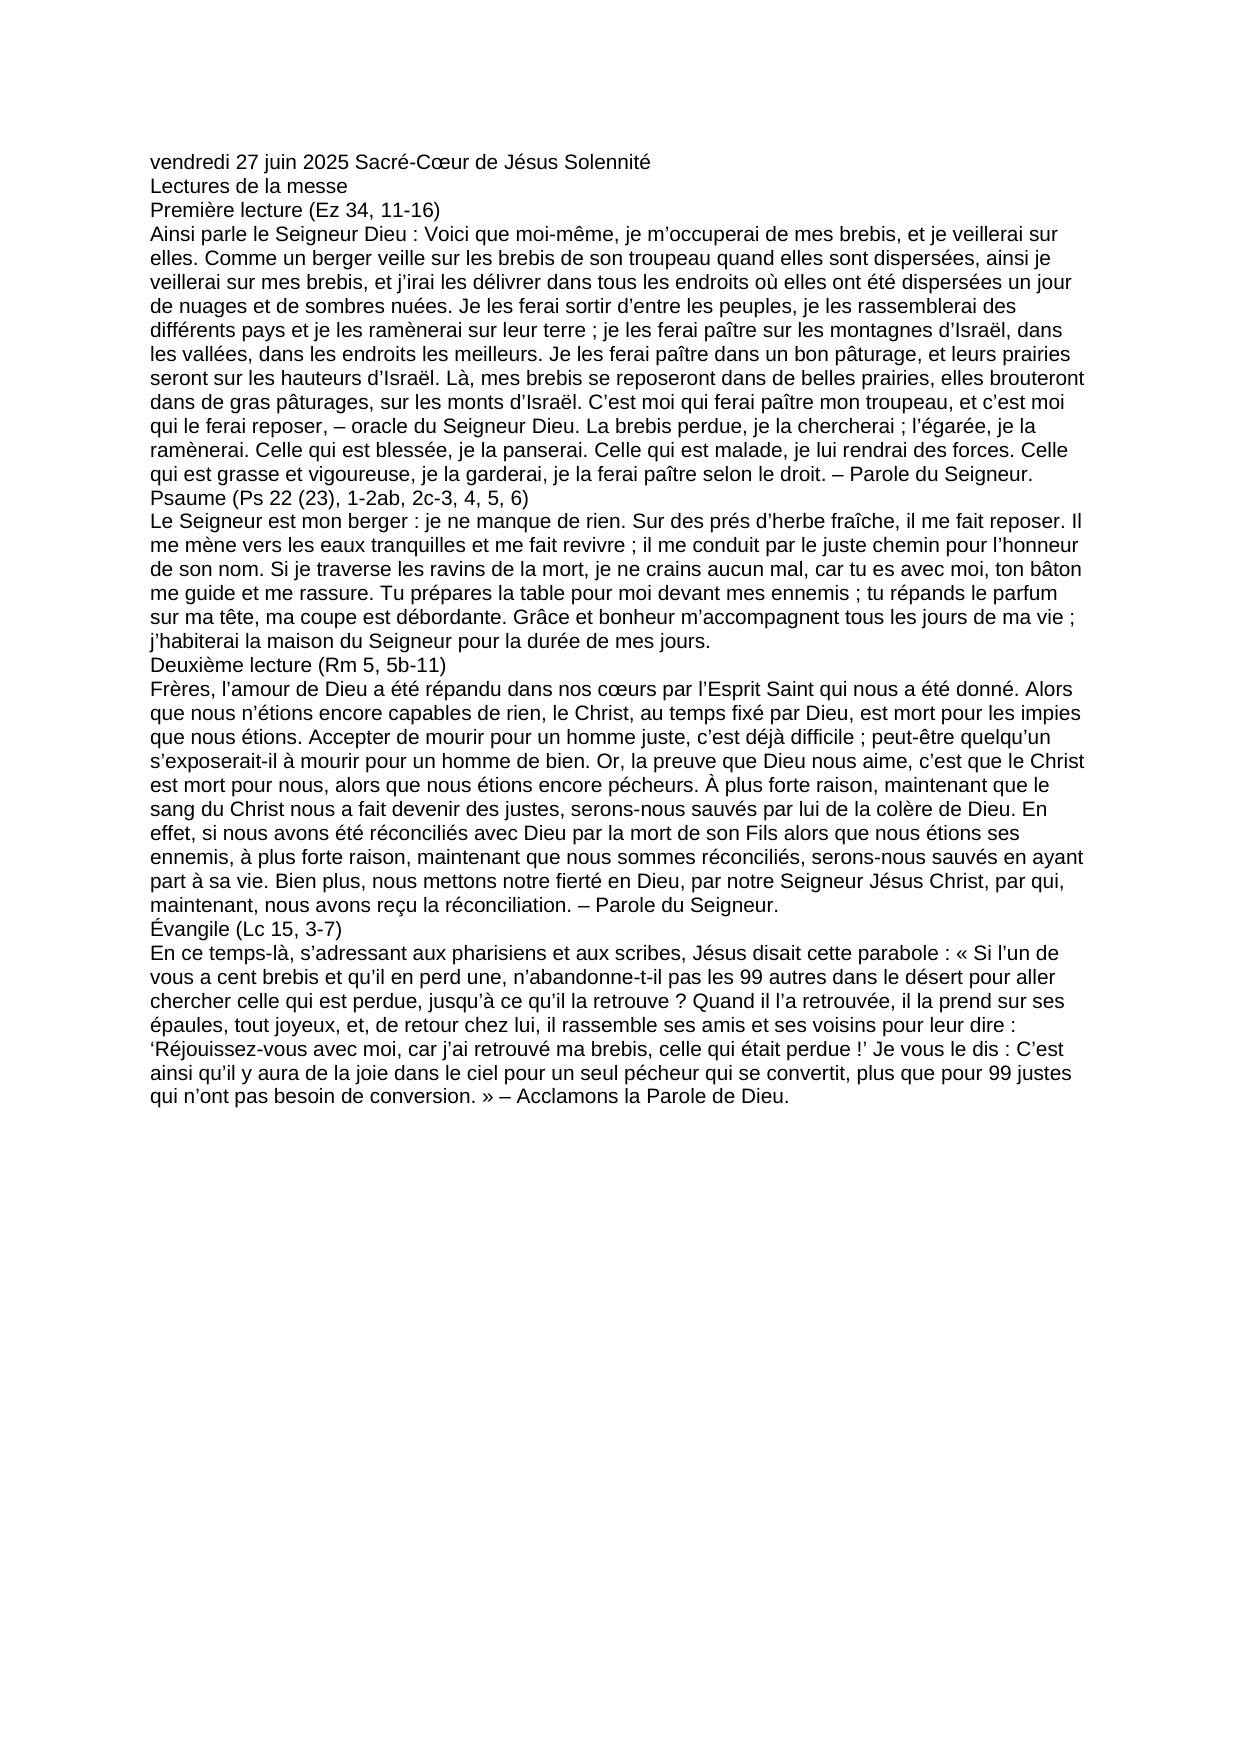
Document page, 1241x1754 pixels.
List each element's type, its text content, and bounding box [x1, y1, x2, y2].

text Frères, l’amour de Dieu a été répandu dans nos cœurs par l’Esprit Saint qui nous a été donné. Alors que nous n’étions encore capables de rien, le Christ, au temps fixé par Dieu, est mort pour les impies que nous étions. Accepter de mourir pour un homme juste, c’est déjà difficile ; peut-être quelqu’un s’exposerait-il à mourir pour un homme de bien. Or, la preuve que Dieu nous aime, c’est que le Christ est mort pour nous, alors que nous étions encore pécheurs. À plus forte raison, maintenant que le sang du Christ nous a fait devenir des justes, serons-nous sauvés par lui de la colère de Dieu. En effet, si nous avons été réconciliés avec Dieu par la mort de son Fils alors que nous étions ses ennemis, à plus forte raison, maintenant que nous sommes réconciliés, serons-nous sauvés en ayant part à sa vie. Bien plus, nous mettons notre fierté en Dieu, par notre Seigneur Jésus Christ, par qui, maintenant, nous avons reçu la réconciliation. – Parole du Seigneur. [150, 677, 1090, 917]
text Le Seigneur est mon berger : je ne manque de rien. Sur des prés d’herbe fraîche, il me fait reposer. Il me mène vers les eaux tranquilles et me fait revivre ; il me conduit par le juste chemin pour l’honneur de son nom. Si je traverse les ravins de la mort, je ne crains aucun mal, car tu es avec moi, ton bâton me guide et me rassure. Tu prépares la table pour moi devant mes ennemis ; tu répands le parfum sur ma tête, ma coupe est débordante. Grâce et bonheur m’accompagnent tous les jours de ma vie ; j’habiterai la maison du Seigneur pour la durée de mes jours. [150, 509, 1090, 653]
text En ce temps-là, s’adressant aux pharisiens et aux scribes, Jésus disait cette parabole : « Si l’un de vous a cent brebis et qu’il en perd une, n’abandonne-t-il pas les 99 autres dans le désert pour aller chercher celle qui est perdue, jusqu’à ce qu’il la retrouve ? Quand il l’a retrouvée, il la prend sur ses épaules, tout joyeux, et, de retour chez lui, il rassemble ses amis et ses voisins pour leur dire : ‘Réjouissez-vous avec moi, car j’ai retrouvé ma brebis, celle qui était perdue !’ Je vous le dis : C’est ainsi qu’il y aura de la joie dans le ciel pour un seul pécheur qui se convertit, plus que pour 99 justes qui n’ont pas besoin de conversion. » – Acclamons la Parole de Dieu. [150, 941, 1090, 1108]
text Ainsi parle le Seigneur Dieu : Voici que moi-même, je m’occuperai de mes brebis, et je veillerai sur elles. Comme un berger veille sur les brebis de son troupeau quand elles sont dispersées, ainsi je veillerai sur mes brebis, et j’irai les délivrer dans tous les endroits où elles ont été dispersées un jour de nuages et de sombres nuées. Je les ferai sortir d’entre les peuples, je les rassemblerai des différents pays et je les ramènerai sur leur terre ; je les ferai paître sur les montagnes d’Israël, dans les vallées, dans les endroits les meilleurs. Je les ferai paître dans un bon pâturage, et leurs prairies seront sur les hauteurs d’Israël. Là, mes brebis se reposeront dans de belles prairies, elles brouteront dans de gras pâturages, sur les monts d’Israël. C’est moi qui ferai paître mon troupeau, et c’est moi qui le ferai reposer, – oracle du Seigneur Dieu. La brebis perdue, je la chercherai ; l’égarée, je la ramènerai. Celle qui est blessée, je la panserai. Celle qui est malade, je lui rendrai des forces. Celle qui est grasse et vigoureuse, je la garderai, je la ferai paître selon le droit. – Parole du Seigneur. [150, 222, 1090, 485]
